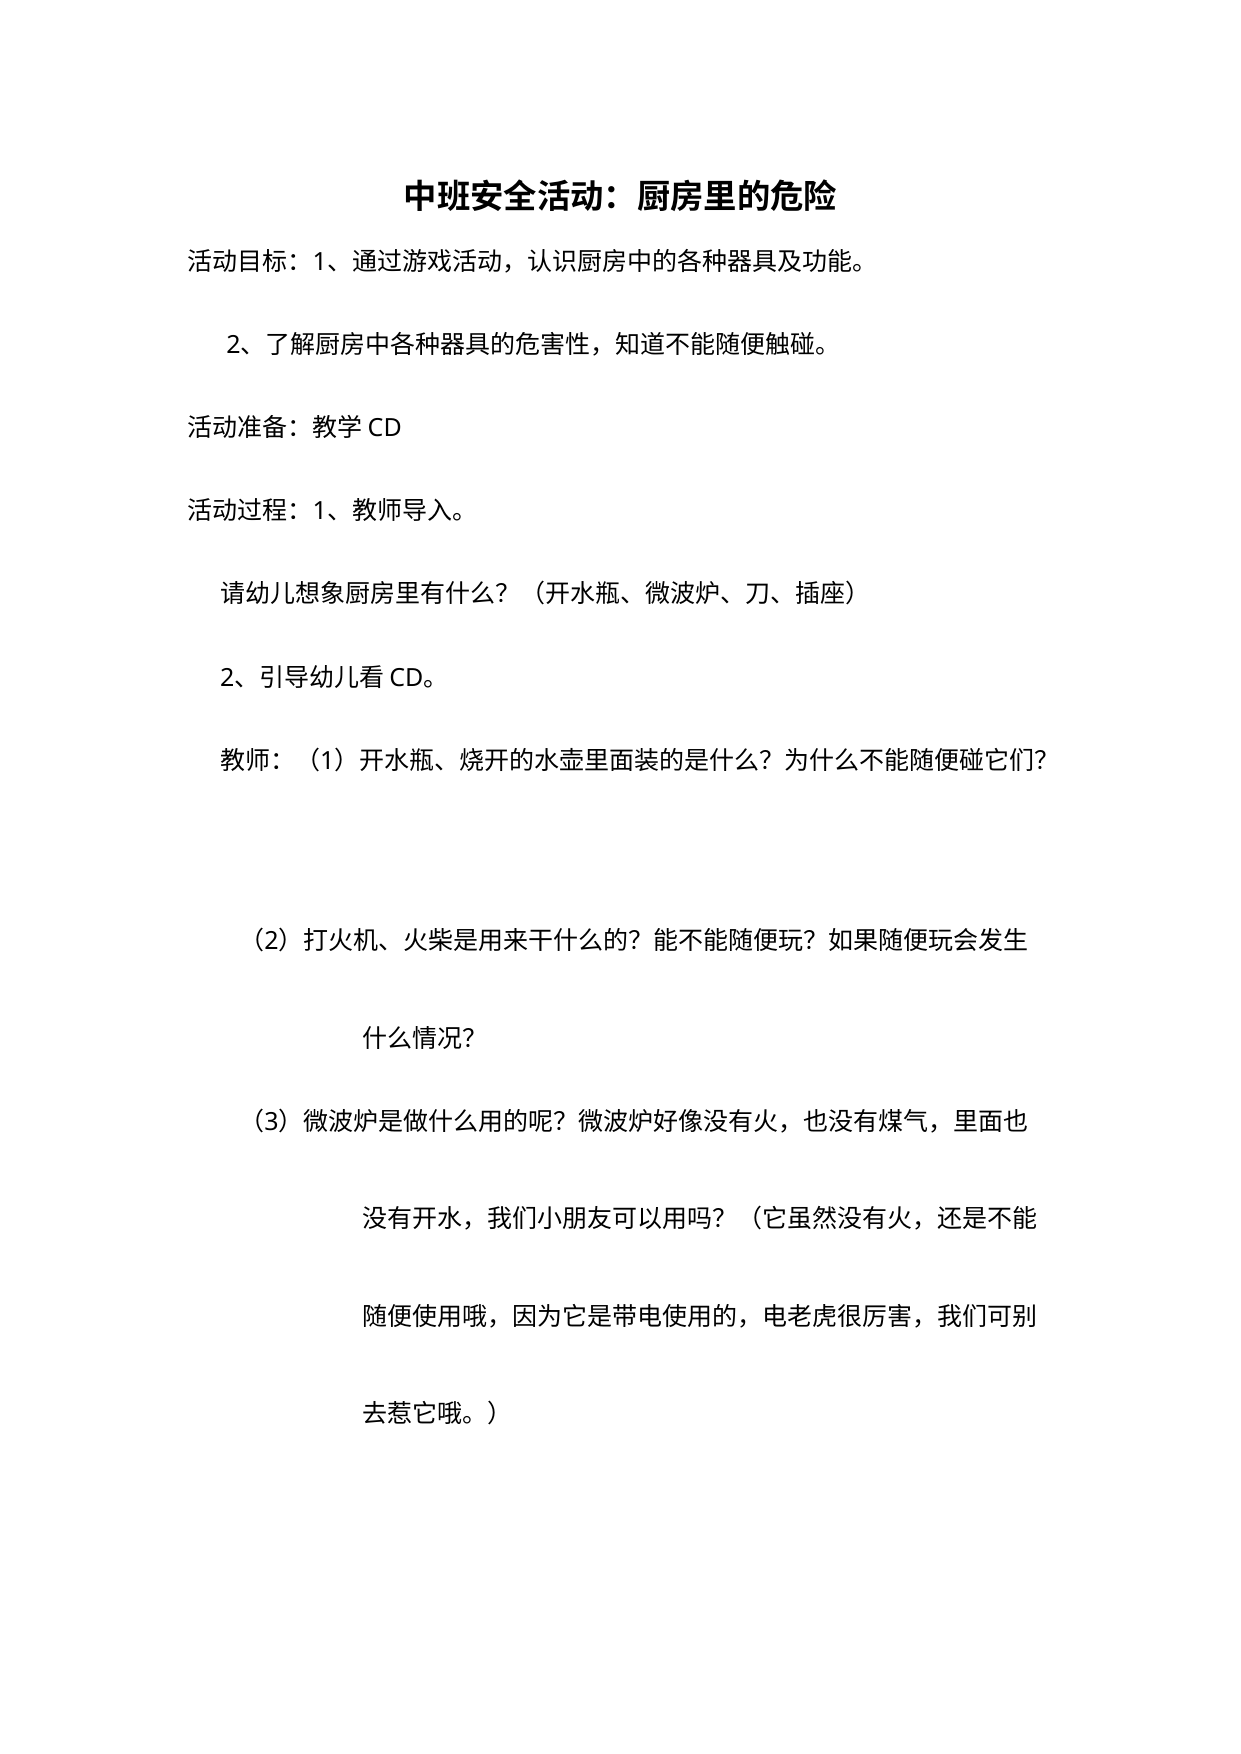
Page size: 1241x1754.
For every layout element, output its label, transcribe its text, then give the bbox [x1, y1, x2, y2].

text 2、引导幼儿看CD。 [187, 643, 1053, 708]
text 2、了解厨房中各种器具的危害性，知道不能随便触碰。 [187, 310, 1053, 375]
text 中班安全活动：厨房里的危险 [187, 162, 1053, 227]
text 活动过程：1、教师导入。 [187, 476, 1053, 541]
text （3）微波炉是做什么用的呢？微波炉好像没有火，也没有煤气，里面也没有开水，我们小朋友可以用吗？（它虽然没有火，还是不能随便使用哦，因为它是带电使用的，电老虎很厉害，我们可别去惹它哦。） [187, 1087, 1053, 1444]
text 教师：（1）开水瓶、烧开的水壶里面装的是什么？为什么不能随便碰它们？ [187, 726, 1053, 888]
text 请幼儿想象厨房里有什么？（开水瓶、微波炉、刀、插座） [187, 559, 1053, 624]
text 活动准备：教学CD [187, 393, 1053, 458]
text （2）打火机、火柴是用来干什么的？能不能随便玩？如果随便玩会发生什么情况？ [187, 906, 1053, 1069]
text 活动目标：1、通过游戏活动，认识厨房中的各种器具及功能。 [187, 227, 1053, 292]
